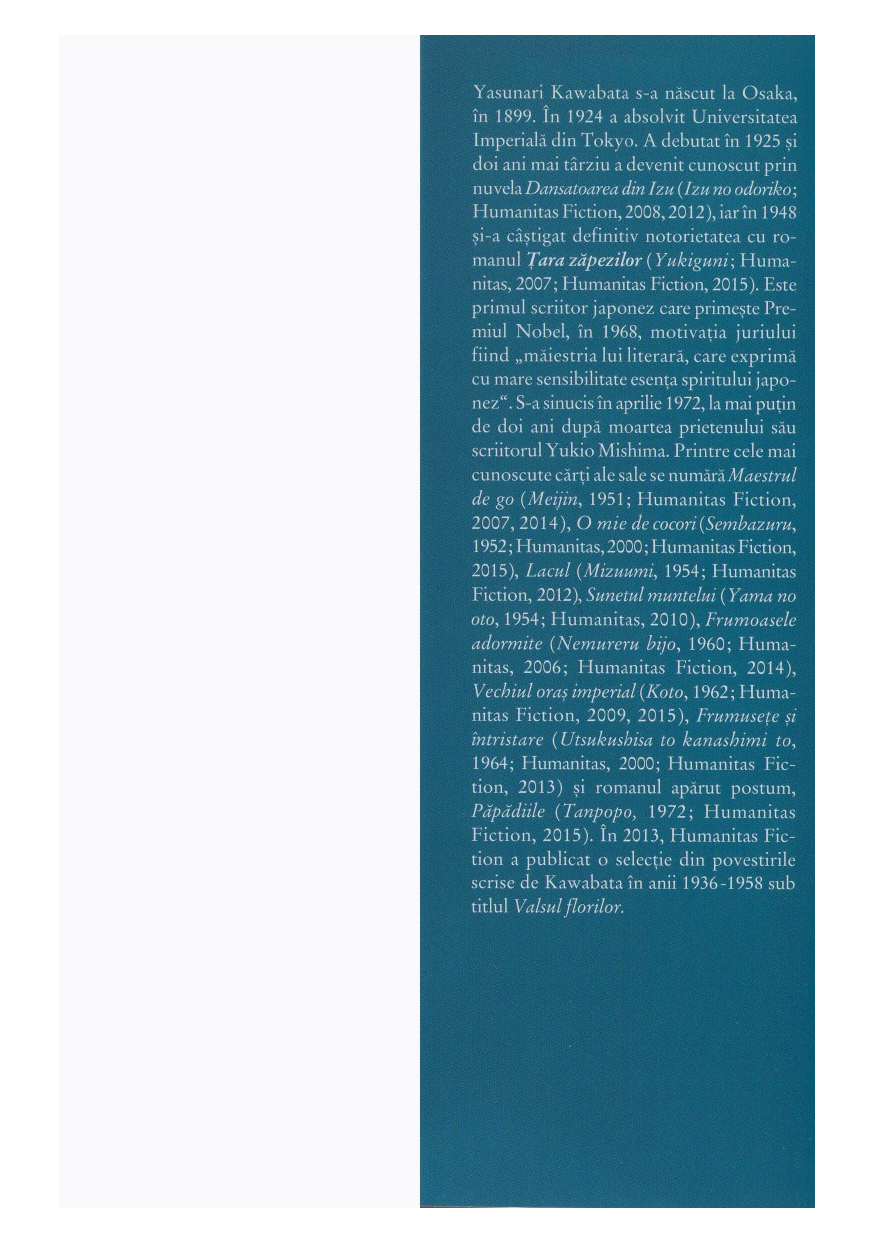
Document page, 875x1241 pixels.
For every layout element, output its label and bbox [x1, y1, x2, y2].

picture [811, 1150, 815, 1161]
picture [59, 35, 815, 1208]
picture [807, 467, 815, 480]
